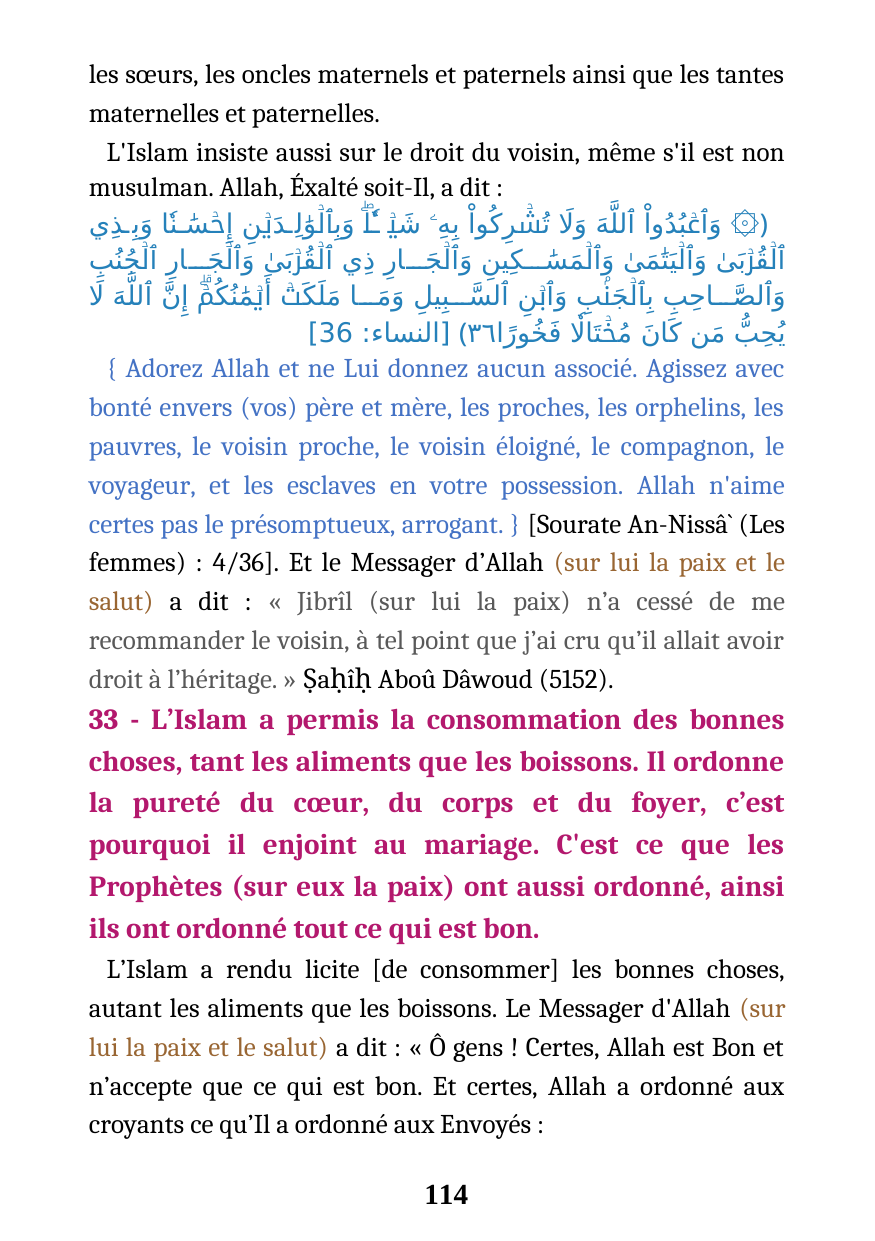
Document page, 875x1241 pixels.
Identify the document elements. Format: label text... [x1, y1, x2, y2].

subtitle 33 - L’Islam a permis la consommation des bonnes choses, tant les aliments que les boissons. Il ordonne la pureté du cœur, du corps et du foyer, c’est pourquoi il enjoint au mariage. C'est ce que les Prophètes (sur eux la paix) ont aussi ordonné, ainsi ils ont ordonné tout ce qui est bon. [89, 703, 785, 946]
text L'Islam insiste aussi sur le droit du voisin, même s'il est non musulman. Allah, Éxalté soit-Il, a dit : [89, 137, 785, 204]
text ﴿۞ وَٱعۡبُدُواْ ٱللَّهَ وَلَا تُشۡرِكُواْ بِهِۦ شَيۡـٔٗاۖ وَبِٱلۡوَٰلِدَيۡنِ إِحۡسَٰنٗا وَبِذِي ٱلۡقُرۡبَىٰ وَٱلۡيَتَٰمَىٰ وَٱلۡمَسَٰكِينِ وَٱلۡجَارِ ذِي ٱلۡقُرۡبَىٰ وَٱلۡجَارِ ٱلۡجُنُبِ وَٱلصَّاحِبِ بِٱلۡجَنۢبِ وَٱبۡنِ ٱلسَّبِيلِ وَمَا مَلَكَتۡ أَيۡمَٰنُكُمۡۗ إِنَّ ٱللَّهَ لَا يُحِبُّ مَن كَانَ مُخۡتَالٗا فَخُورًا٣٦﴾ [النساء: 36] [89, 208, 785, 245]
text { Adorez Allah et ne Lui donnez aucun associé. Agissez avec bonté envers (vos) père et mère, les proches, les orphelins, les pauvres, le voisin proche, le voisin éloigné, le compagnon, le voyageur, et les esclaves en votre possession. Allah n'aime certes pas le présomptueux, arrogant. } [Sourate An-Nissâ` (Les femmes) : 4/36]. Et le Messager d’Allah (sur lui la paix et le salut) a dit : « Jibrîl (sur lui la paix) n’a cessé de me recommander le voisin, à tel point que j’ai cru qu’il allait avoir droit à l’héritage. » Ṣaḥîḥ Aboû Dâwoud (5152). [89, 353, 785, 695]
text L’Islam a rendu licite [de consommer] les bonnes choses, autant les aliments que les boissons. Le Messager d'Allah (sur lui la paix et le salut) a dit : « Ô gens ! Certes, Allah est Bon et n’accepte que ce qui est bon. Et certes, Allah a ordonné aux croyants ce qu’Il a ordonné aux Envoyés : [89, 954, 785, 1141]
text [89, 59, 785, 129]
